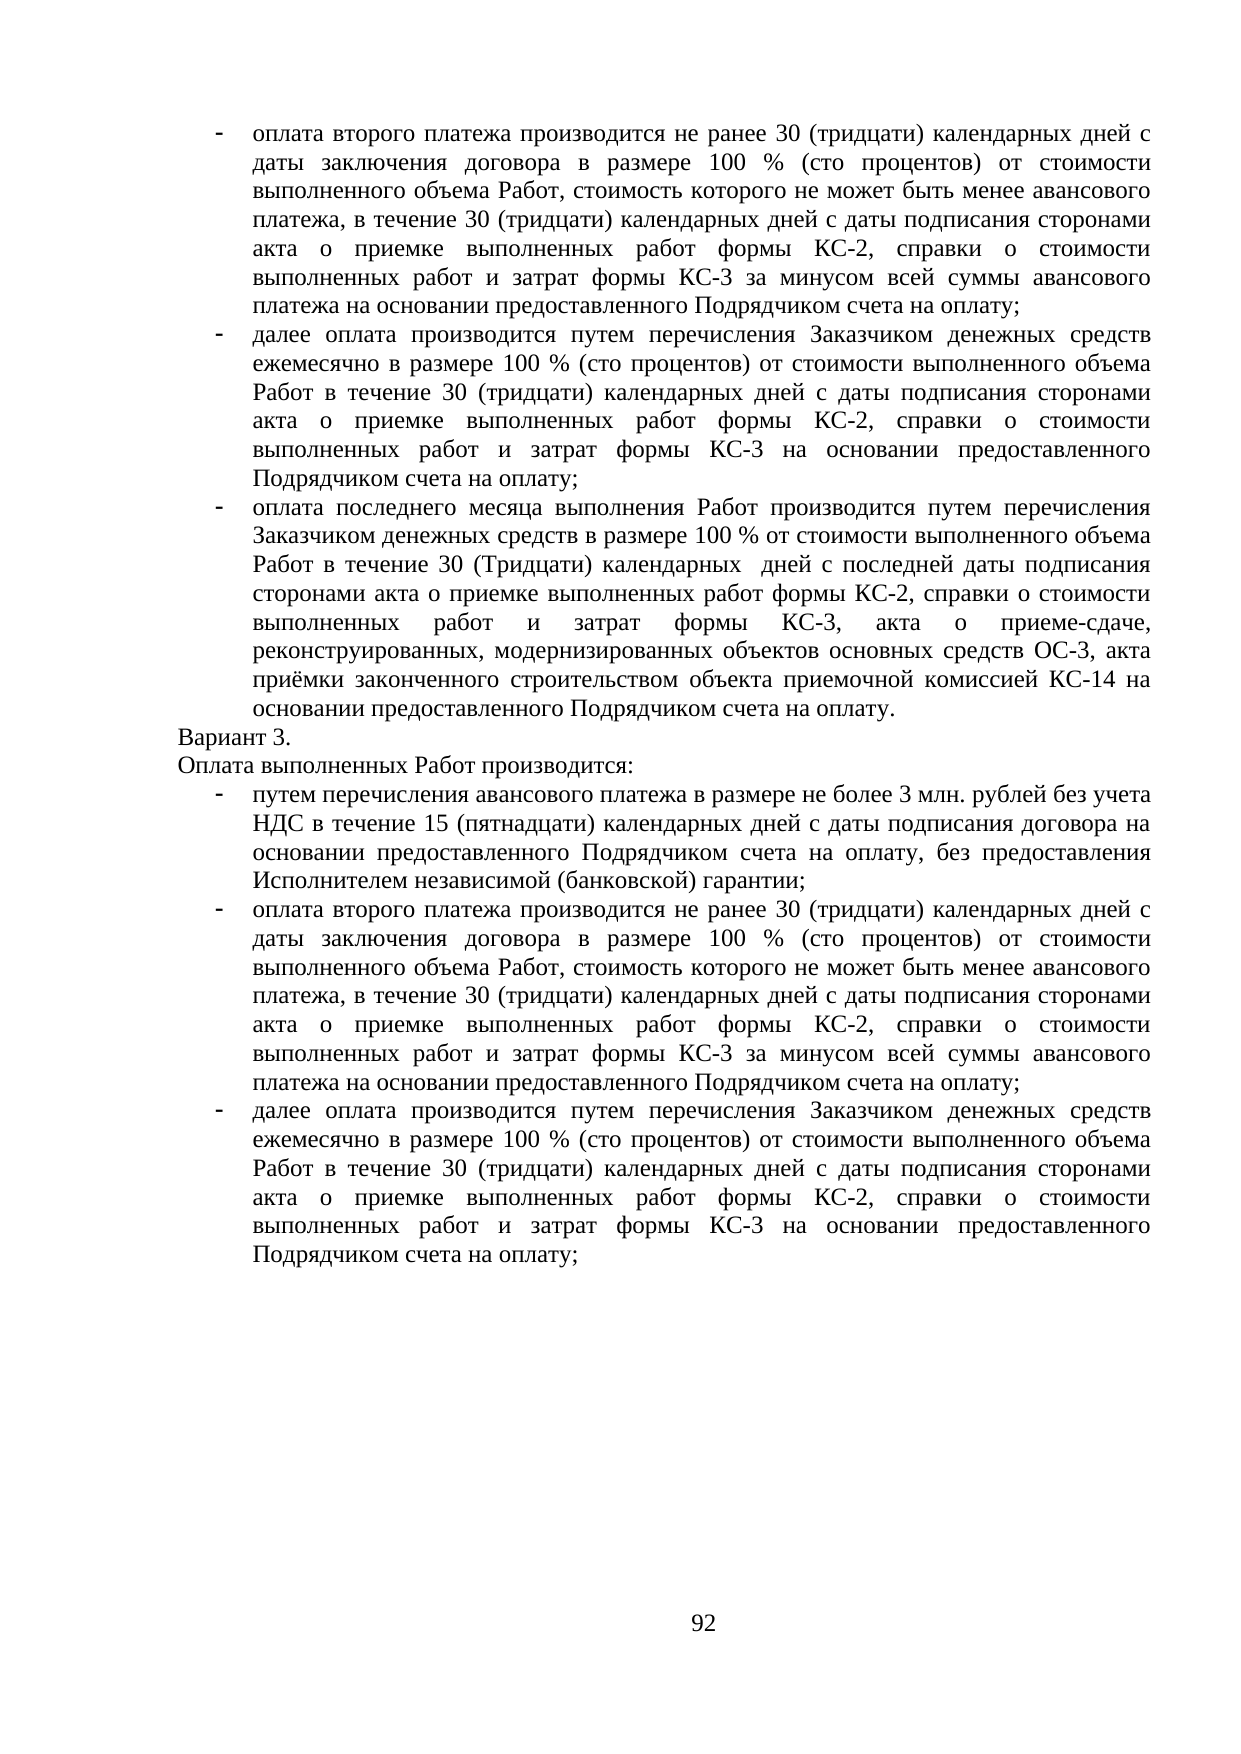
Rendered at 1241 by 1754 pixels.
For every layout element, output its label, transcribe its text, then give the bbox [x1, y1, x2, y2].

text Оплата выполненных Работ производится: [177, 751, 1152, 779]
list оплата второго платежа производится не ранее 30 (тридцати) календарных дней с даты заключения договора в размере 100 % (сто процентов) от стоимости выполненного объема Работ, стоимость которого не может быть менее авансового платежа, в течение 30 (тридцати) календарных дней с даты подписания сторонами акта о приемке выполненных работ формы КС-2, справки о стоимости выполненных работ и затрат формы КС-3 за минусом всей суммы авансового платежа на основании предоставленного Подрядчиком счета на оплату; [215, 894, 1152, 1096]
list далее оплата производится путем перечисления Заказчиком денежных средств ежемесячно в размере 100 % (сто процентов) от стоимости выполненного объема Работ в течение 30 (тридцати) календарных дней с даты подписания сторонами акта о приемке выполненных работ формы КС-2, справки о стоимости выполненных работ и затрат формы КС-3 на основании предоставленного Подрядчиком счета на оплату; [215, 319, 1152, 492]
text Вариант 3. [177, 722, 1152, 751]
list оплата последнего месяца выполнения Работ производится путем перечисления Заказчиком денежных средств в размере 100 % от стоимости выполненного объема Работ в течение 30 (Тридцати) календарных дней с последней даты подписания сторонами акта о приемке выполненных работ формы КС-2, справки о стоимости выполненных работ и затрат формы КС-3, акта о приеме-сдаче, реконструированных, модернизированных объектов основных средств ОС-3, акта приёмки законченного строительством объекта приемочной комиссией КС-14 на основании предоставленного Подрядчиком счета на оплату. [215, 492, 1152, 722]
list оплата второго платежа производится не ранее 30 (тридцати) календарных дней с даты заключения договора в размере 100 % (сто процентов) от стоимости выполненного объема Работ, стоимость которого не может быть менее авансового платежа, в течение 30 (тридцати) календарных дней с даты подписания сторонами акта о приемке выполненных работ формы КС-2, справки о стоимости выполненных работ и затрат формы КС-3 за минусом всей суммы авансового платежа на основании предоставленного Подрядчиком счета на оплату; [215, 118, 1152, 319]
list далее оплата производится путем перечисления Заказчиком денежных средств ежемесячно в размере 100 % (сто процентов) от стоимости выполненного объема Работ в течение 30 (тридцати) календарных дней с даты подписания сторонами акта о приемке выполненных работ формы КС-2, справки о стоимости выполненных работ и затрат формы КС-3 на основании предоставленного Подрядчиком счета на оплату; [215, 1096, 1152, 1268]
list путем перечисления авансового платежа в размере не более 3 млн. рублей без учета НДС в течение 15 (пятнадцати) календарных дней с даты подписания договора на основании предоставленного Подрядчиком счета на оплату, без предоставления Исполнителем независимой (банковской) гарантии; [215, 779, 1152, 894]
